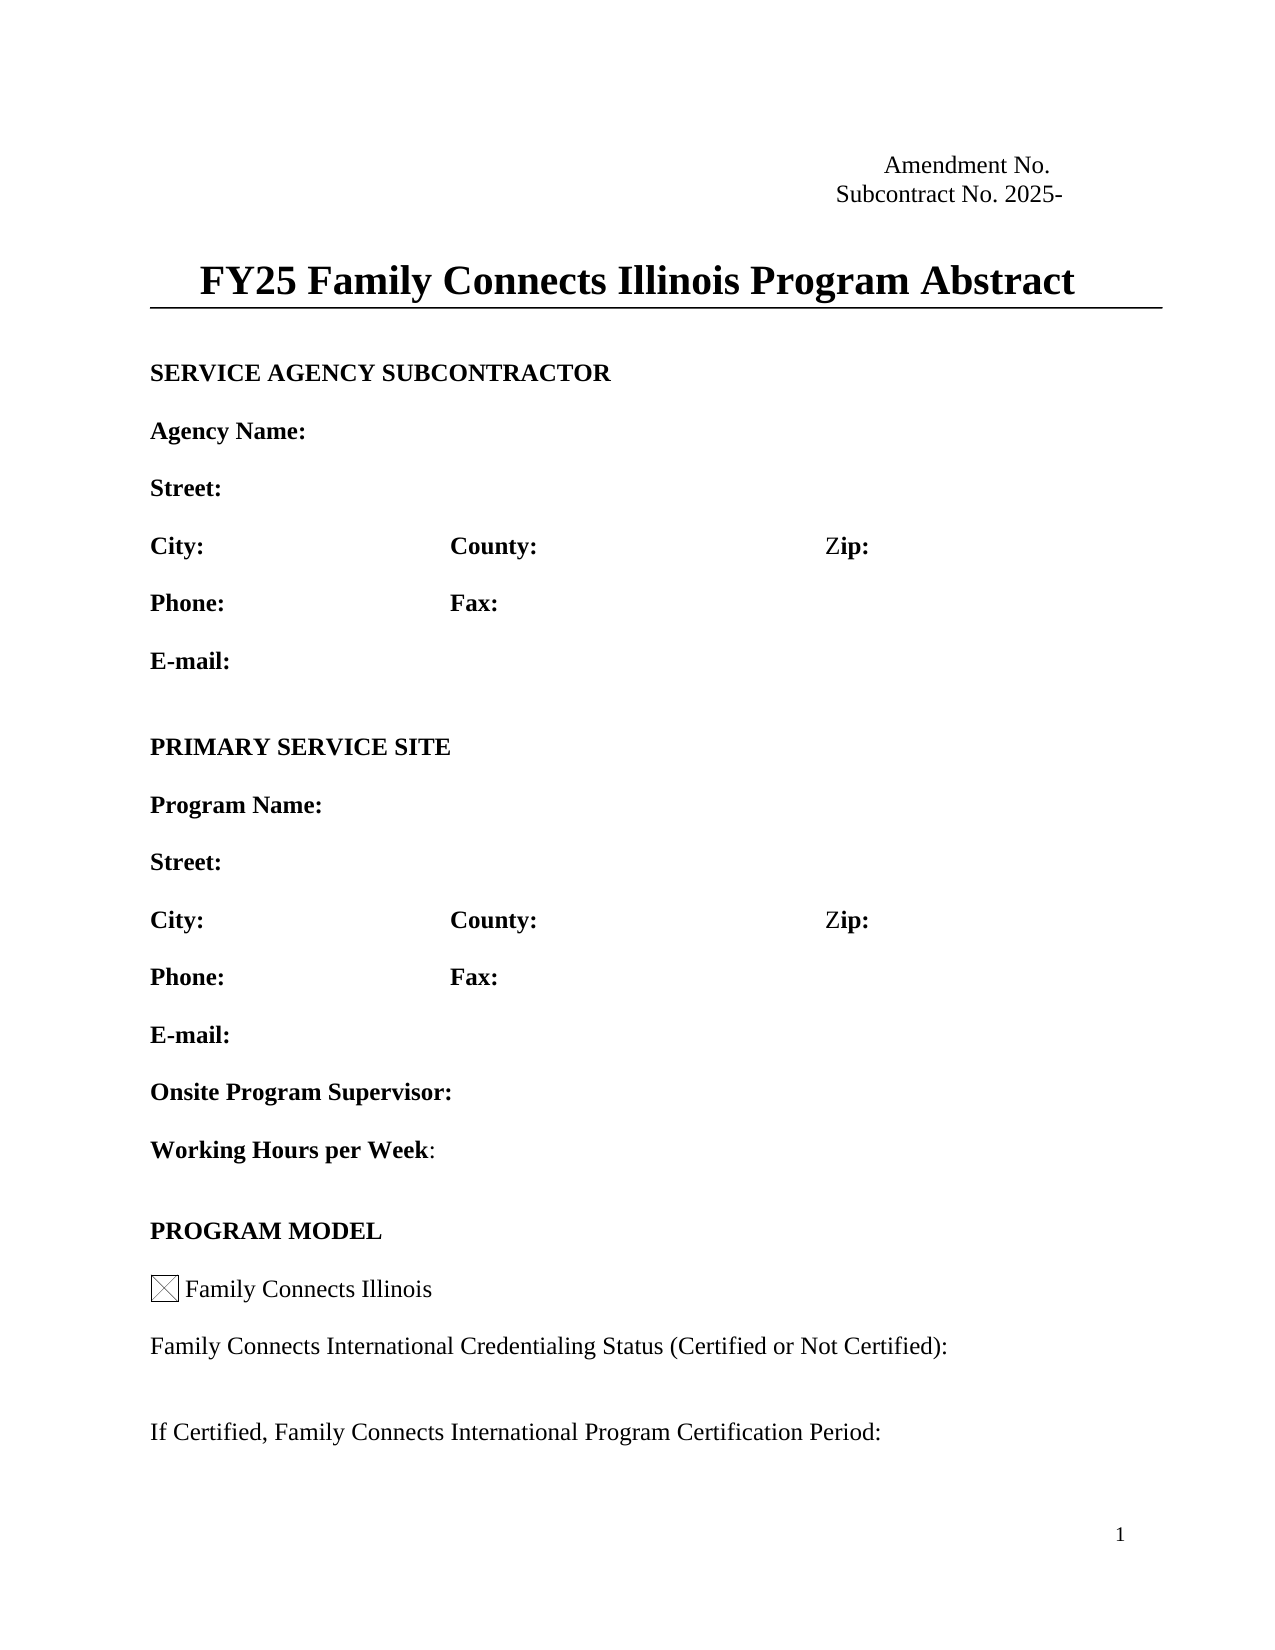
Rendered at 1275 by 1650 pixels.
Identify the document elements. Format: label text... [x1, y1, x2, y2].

text Family Connects Illinois [178, 1274, 1125, 1302]
text E-mail: [150, 1020, 1125, 1048]
text Subcontract No. 2025- [750, 179, 1125, 207]
text Street: [150, 473, 1125, 502]
text Phone: Fax: [150, 588, 1125, 617]
text PROGRAM MODEL [150, 1216, 1125, 1245]
text Family Connects International Credentialing Status (Certified or Not Certified): [150, 1331, 1125, 1360]
text FY25 Family Connects Illinois Program Abstract [150, 255, 1125, 303]
text Street: [150, 847, 1125, 876]
text City: County: Zip: [150, 905, 1125, 933]
text Amendment No. [675, 150, 1125, 179]
text If Certified, Family Connects International Program Certification Period: [150, 1417, 1125, 1446]
text City: County: Zip: [150, 531, 1125, 560]
text SERVICE AGENCY SUBCONTRACTOR [150, 358, 1125, 387]
text Program Name: [150, 790, 1125, 818]
text Phone: Fax: [150, 962, 1125, 991]
text PRIMARY SERVICE SITE [150, 732, 1125, 761]
text Onsite Program Supervisor: [150, 1077, 1125, 1106]
text Agency Name: [150, 416, 1125, 445]
text Working Hours per Week: [150, 1135, 1125, 1163]
text E-mail: [150, 646, 1125, 675]
